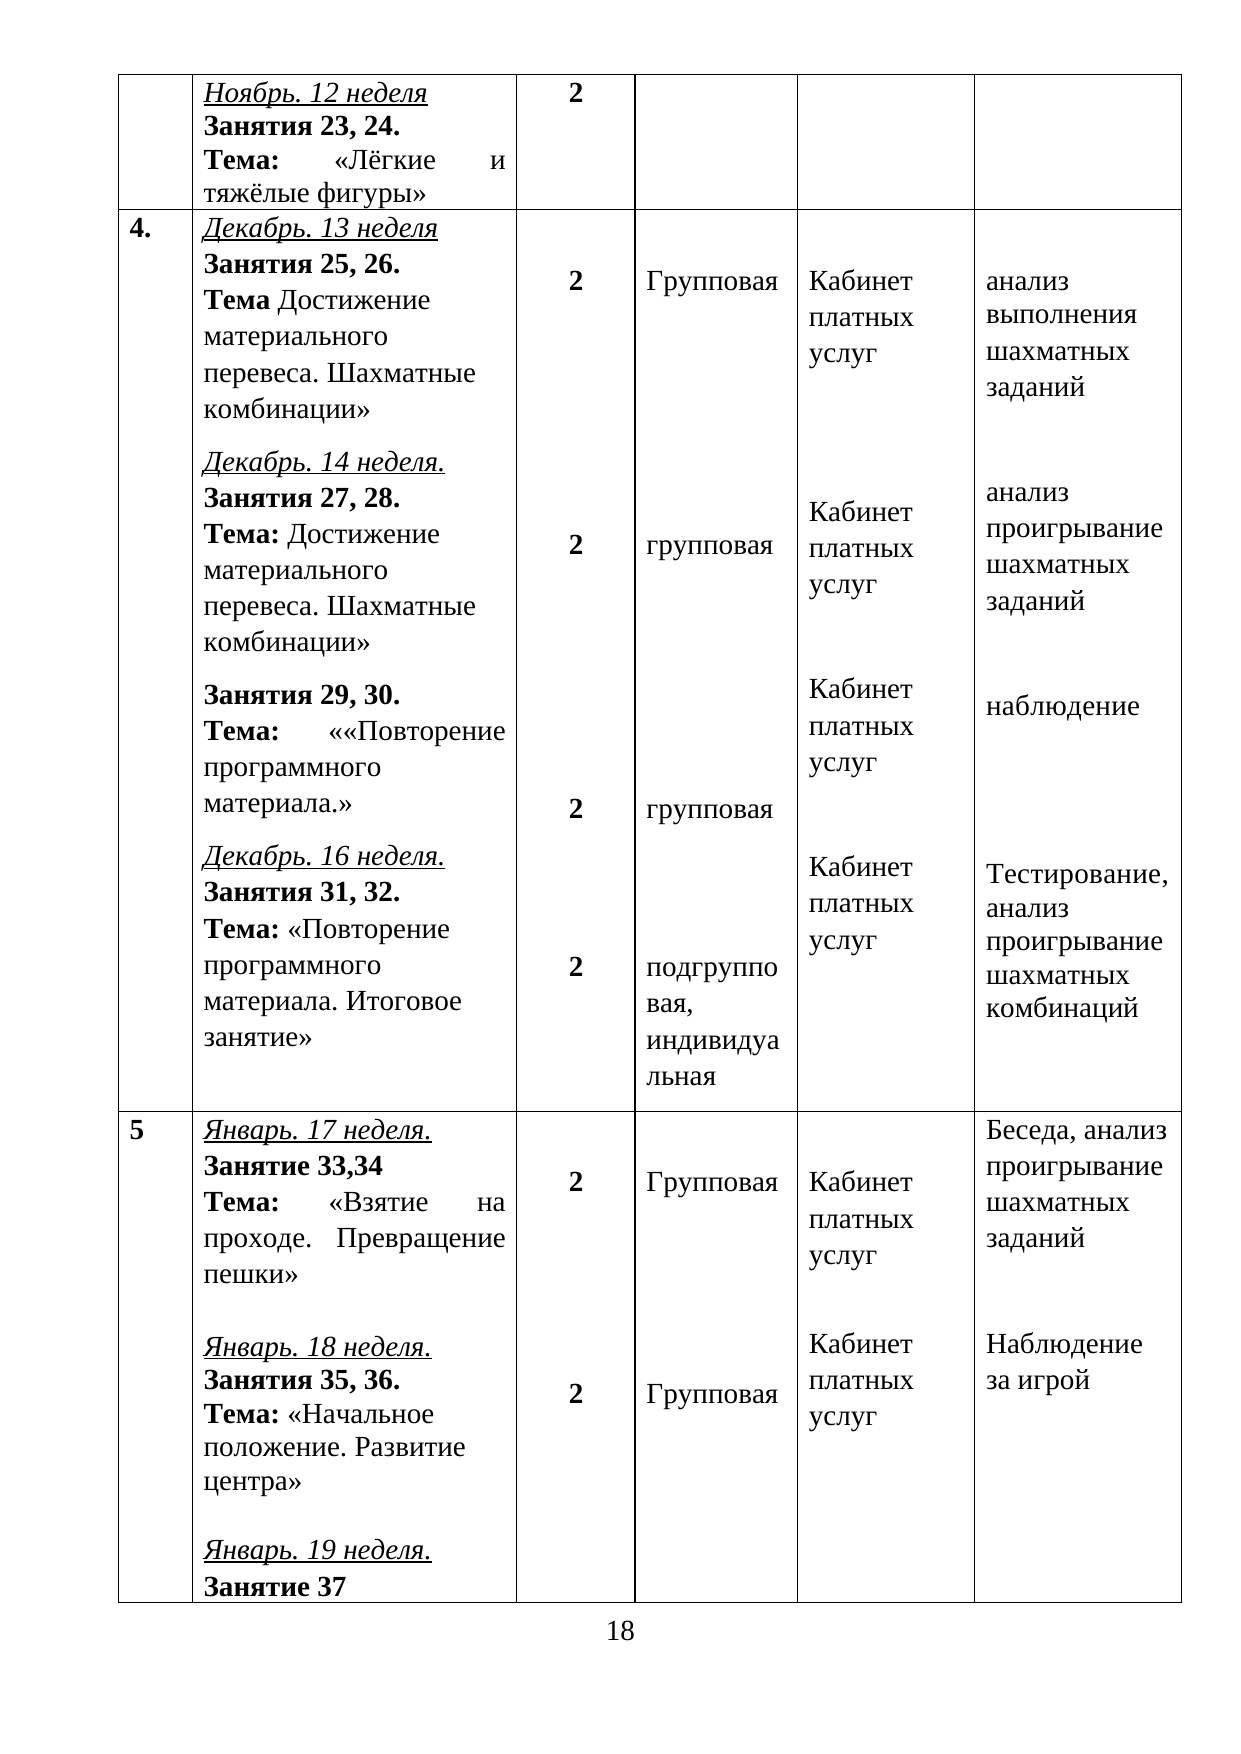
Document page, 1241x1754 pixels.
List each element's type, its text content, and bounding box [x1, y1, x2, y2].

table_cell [193, 75, 516, 209]
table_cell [636, 1112, 797, 1602]
table_cell 2 2 2 2 [517, 75, 634, 209]
table_cell 2 2 1 1 2 [517, 1112, 634, 1602]
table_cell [975, 1112, 1181, 1602]
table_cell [636, 75, 797, 209]
table_cell анализ выполнения шахматных заданий анализ проигрывание шахматных заданий наблюдение Тестирование, анализ проигрывание шахматных комбинаций [975, 210, 1181, 1111]
table_cell Декабрь. 13 неделя Занятия 25, 26. Тема Достижение материального перевеса. Шахматные комбинации» Декабрь. 14 неделя. Занятия 27, 28. Тема: Достижение материального перевеса. Шахматные комбинации» Занятия 29, 30. Тема: ««Повторение программного материала.» Декабрь. 16 неделя. Занятия 31, 32. Тема: «Повторение программного материала. Итоговое занятие» [193, 210, 516, 1111]
table_cell Кабинет платных услуг Кабинет платных услуг Кабинет платных услуг Кабинет платных услуг [798, 210, 974, 1111]
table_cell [798, 1112, 974, 1602]
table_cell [193, 1112, 516, 1602]
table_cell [798, 75, 974, 209]
table_cell 4. [119, 210, 192, 1111]
table_cell Групповая групповая групповая подгрупповая, индивидуальная [636, 210, 797, 1111]
table_cell 2 2 2 2 [517, 210, 634, 1111]
table_cell [119, 75, 192, 209]
table_cell 5 [119, 1112, 192, 1602]
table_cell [975, 75, 1181, 209]
